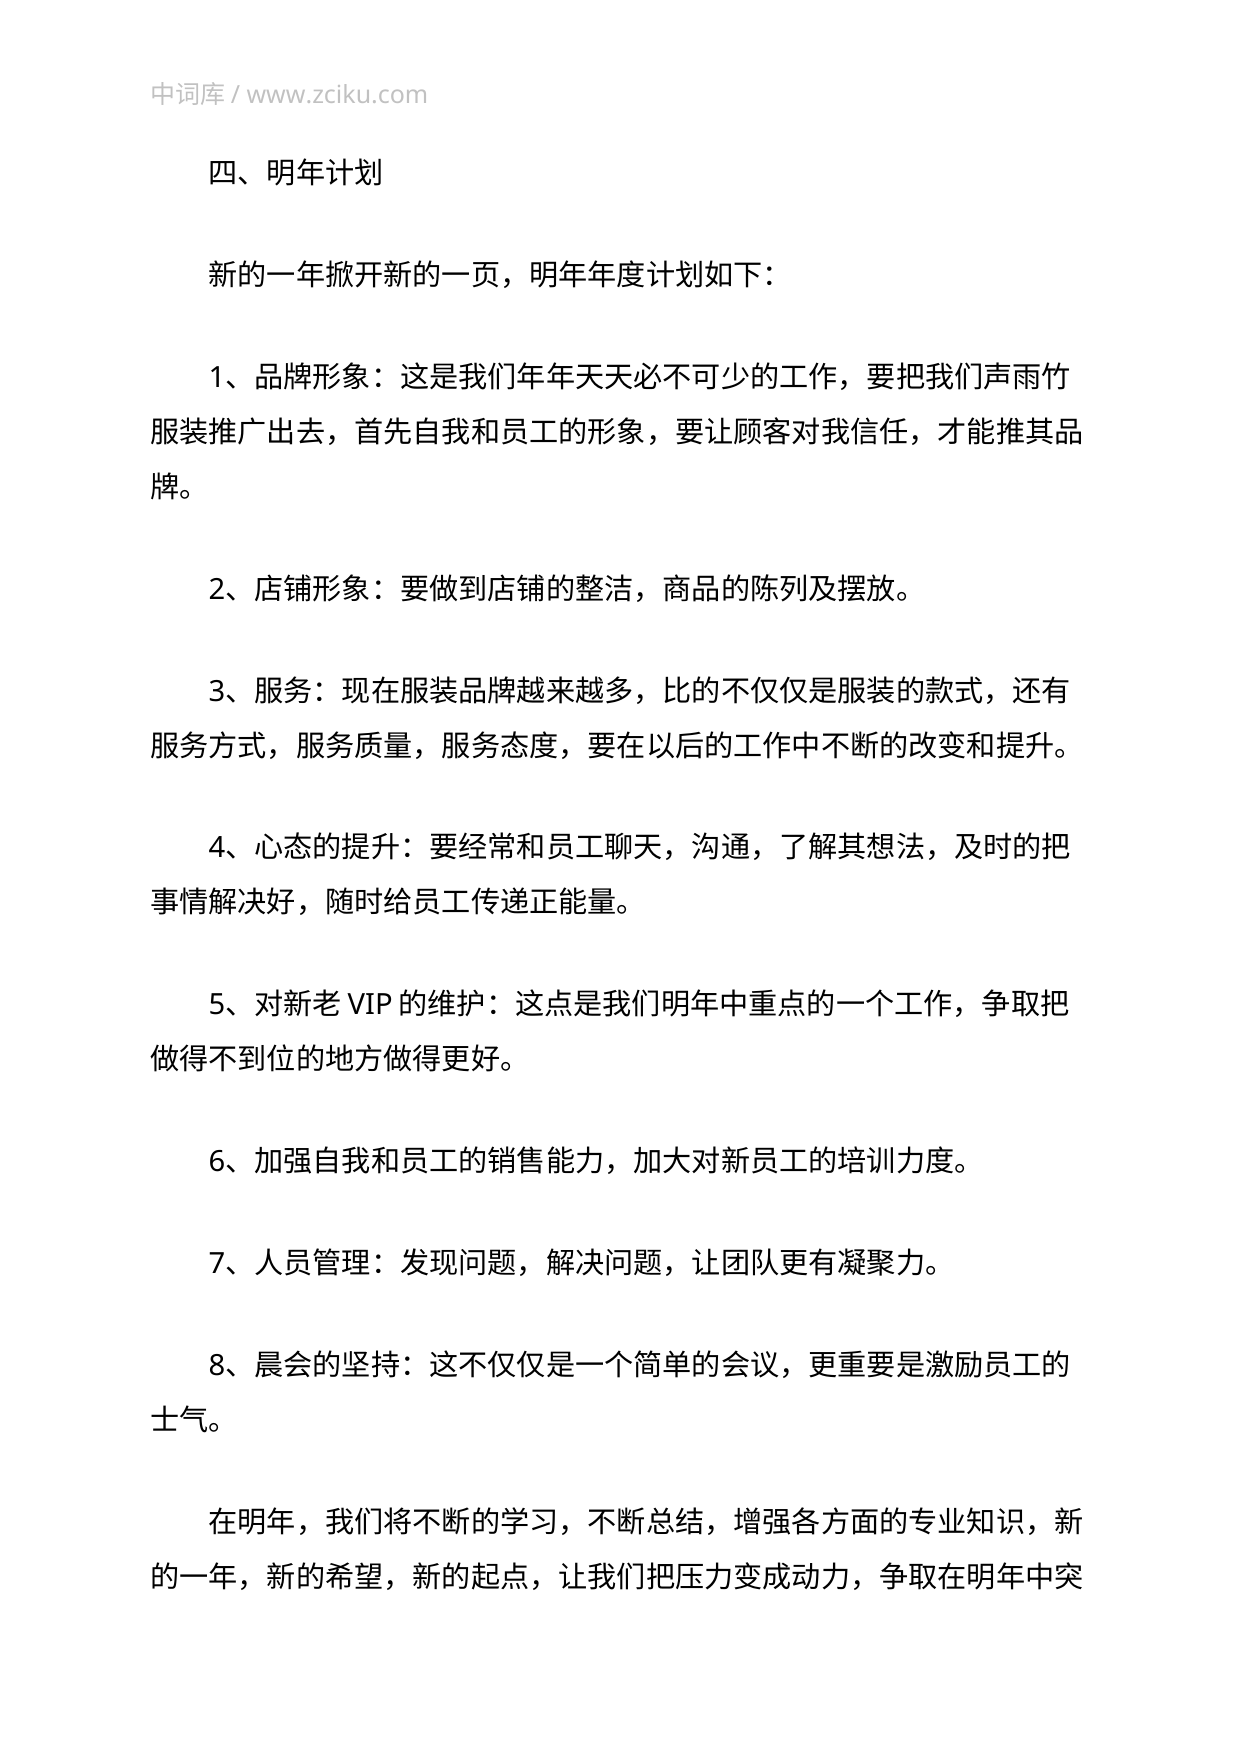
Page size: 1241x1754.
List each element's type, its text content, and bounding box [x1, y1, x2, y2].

text 7、人员管理：发现问题，解决问题，让团队更有凝聚力。 [150, 1239, 1090, 1282]
text 5、对新老VIP的维护：这点是我们明年中重点的一个工作，争取把做得不到位的地方做得更好。 [150, 981, 1090, 1078]
text 8、晨会的坚持：这不仅仅是一个简单的会议，更重要是激励员工的士气。 [150, 1341, 1090, 1439]
text 2、店铺形象：要做到店铺的整洁，商品的陈列及摆放。 [150, 565, 1090, 608]
text 1、品牌形象：这是我们年年天天必不可少的工作，要把我们声雨竹服装推广出去，首先自我和员工的形象，要让顾客对我信任，才能推其品牌。 [150, 353, 1090, 506]
text 4、心态的提升：要经常和员工聊天，沟通，了解其想法，及时的把事情解决好，随时给员工传递正能量。 [150, 824, 1090, 921]
text 新的一年掀开新的一页，明年年度计划如下： [150, 252, 1090, 294]
text 6、加强自我和员工的销售能力，加大对新员工的培训力度。 [150, 1137, 1090, 1180]
text 3、服务：现在服装品牌越来越多，比的不仅仅是服装的款式，还有服务方式，服务质量，服务态度，要在以后的工作中不断的改变和提升。 [150, 667, 1090, 764]
text 四、明年计划 [150, 150, 1090, 192]
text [150, 1498, 1090, 1595]
